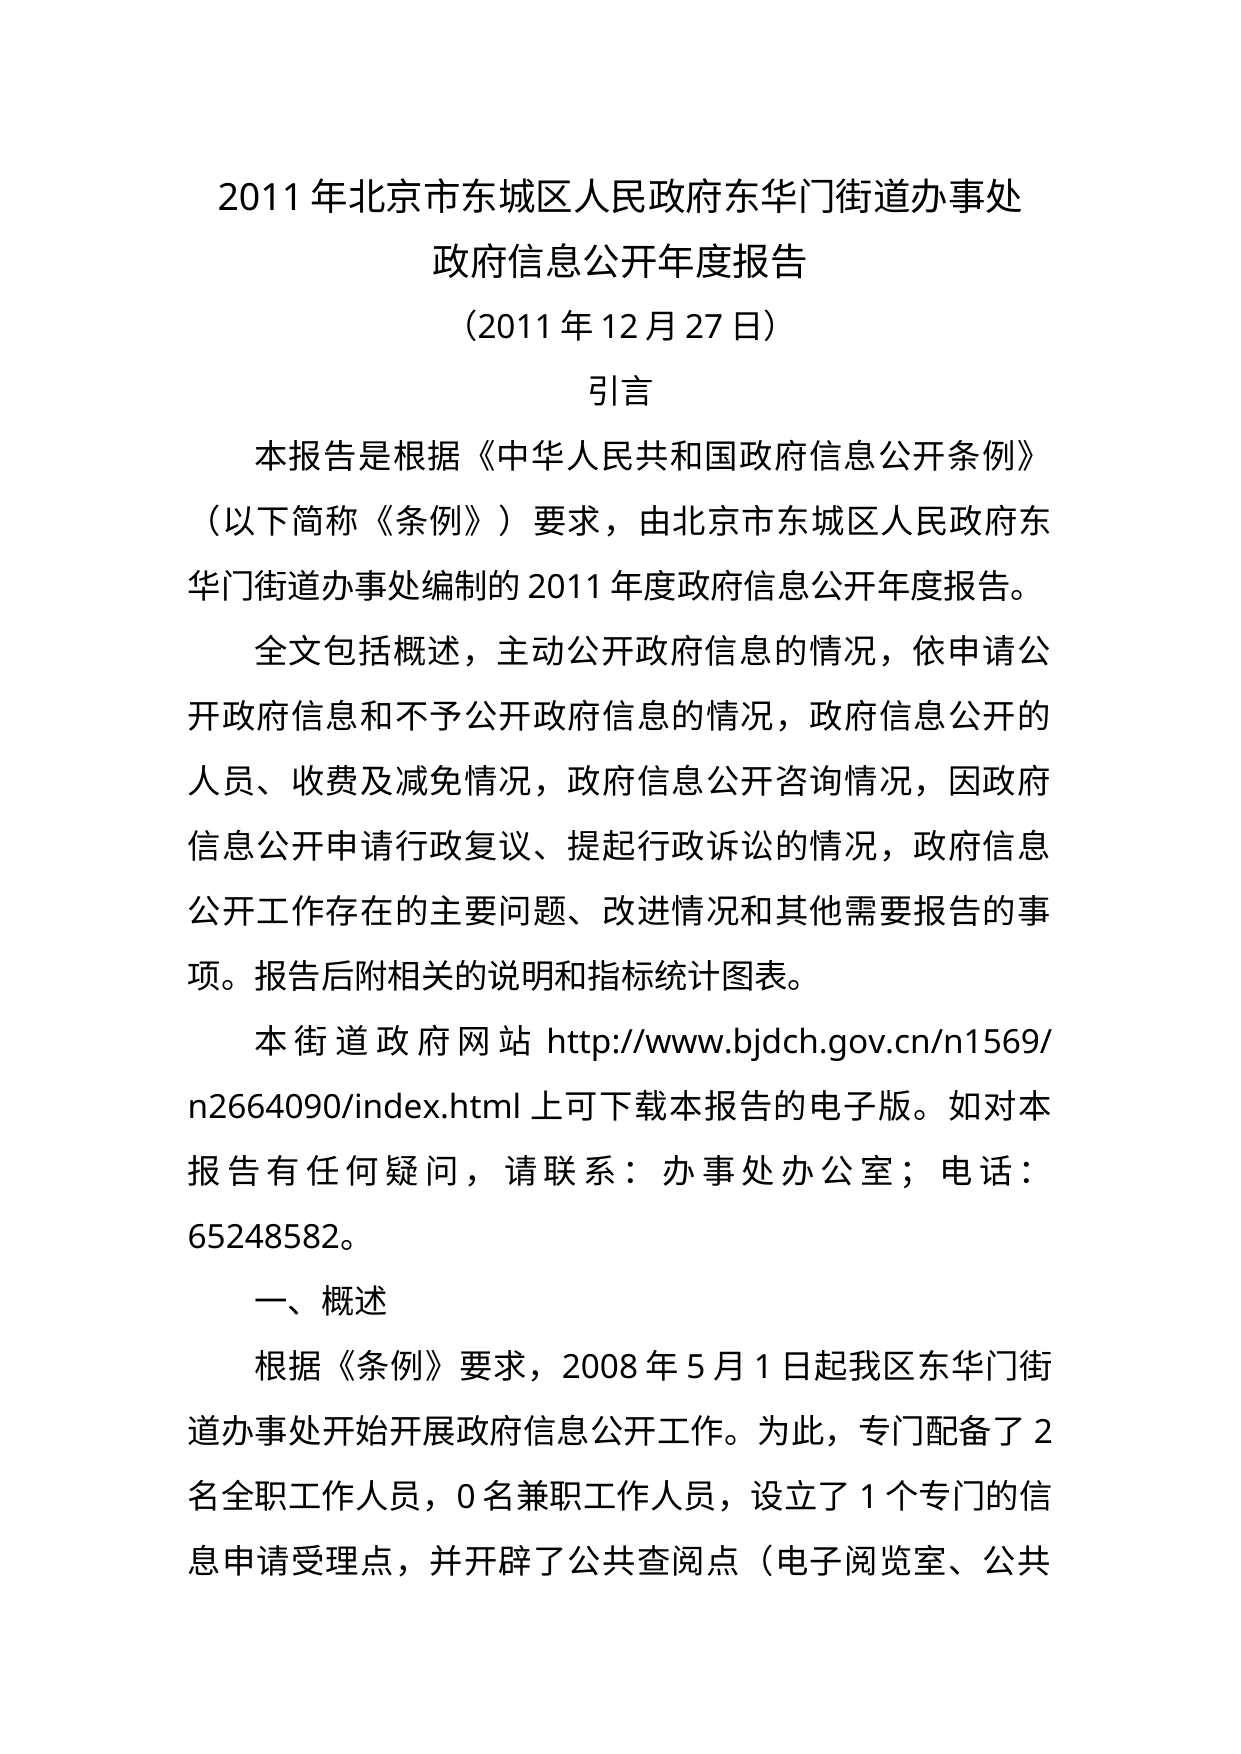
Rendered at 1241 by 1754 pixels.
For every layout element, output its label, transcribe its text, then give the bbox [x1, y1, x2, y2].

text 一、概述 [187, 1267, 1053, 1332]
text 2011年北京市东城区人民政府东华门街道办事处 [187, 162, 1053, 227]
text 政府信息公开年度报告 [187, 227, 1053, 292]
text 引言 [187, 357, 1053, 422]
text 本报告是根据《中华人民共和国政府信息公开条例》（以下简称《条例》）要求，由北京市东城区人民政府东华门街道办事处编制的2011年度政府信息公开年度报告。 [187, 422, 1053, 617]
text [187, 1332, 1053, 1592]
text 全文包括概述，主动公开政府信息的情况，依申请公开政府信息和不予公开政府信息的情况，政府信息公开的人员、收费及减免情况，政府信息公开咨询情况，因政府信息公开申请行政复议、提起行政诉讼的情况，政府信息公开工作存在的主要问题、改进情况和其他需要报告的事项。报告后附相关的说明和指标统计图表。 [187, 617, 1053, 1007]
text 本街道政府网站http://www.bjdch.gov.cn/n1569/n2664090/index.html上可下载本报告的电子版。如对本报告有任何疑问，请联系：办事处办公室；电话：65248582。 [187, 1007, 1053, 1267]
text （2011年12月27日） [187, 292, 1053, 357]
